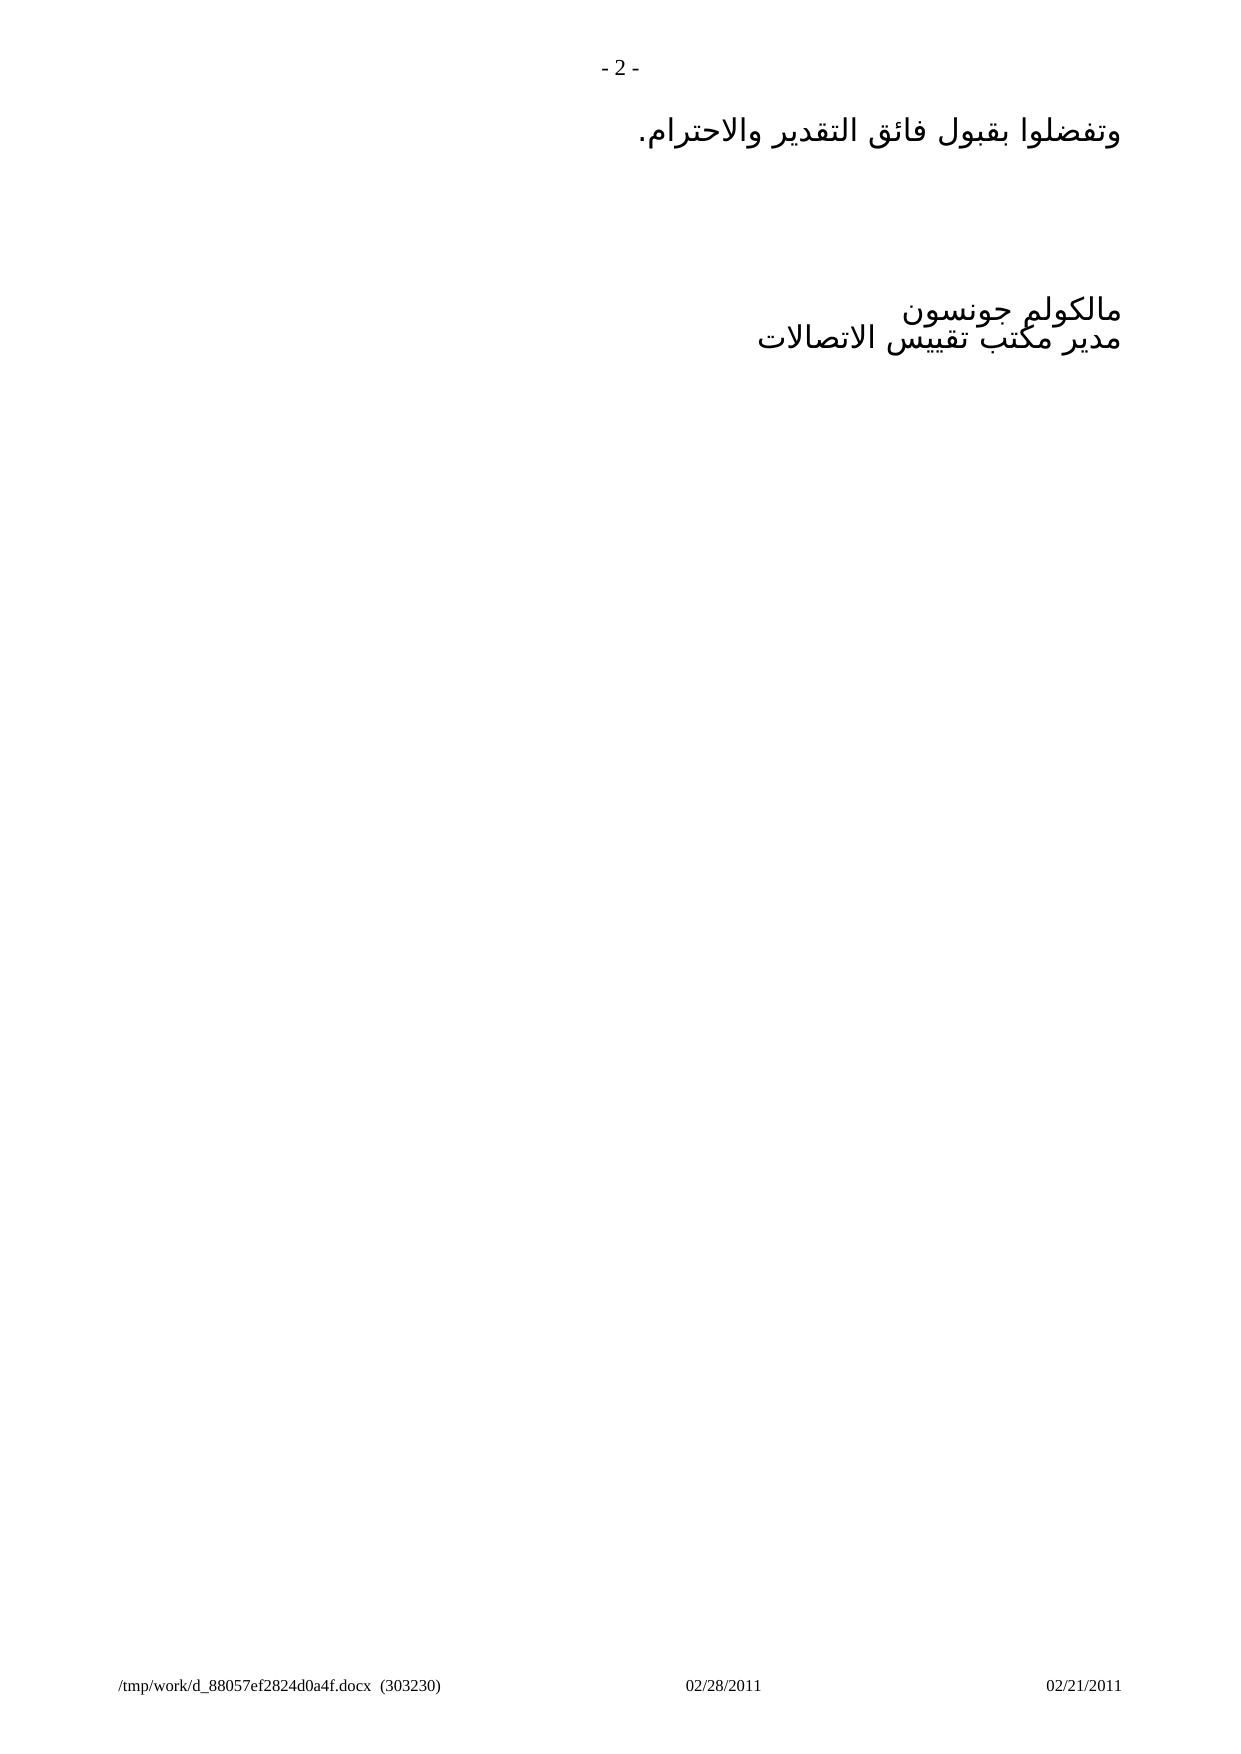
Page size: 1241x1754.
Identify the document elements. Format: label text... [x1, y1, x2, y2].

text مالكولم جونسون مدير مكتب تقييس الاتصالات [118, 297, 1122, 355]
text وتفضلوا بقبول فائق التقدير والاحترام. [118, 118, 1048, 147]
text وتفضلوا بقبول فائق التقدير والاحترام. [1037, 118, 1122, 147]
